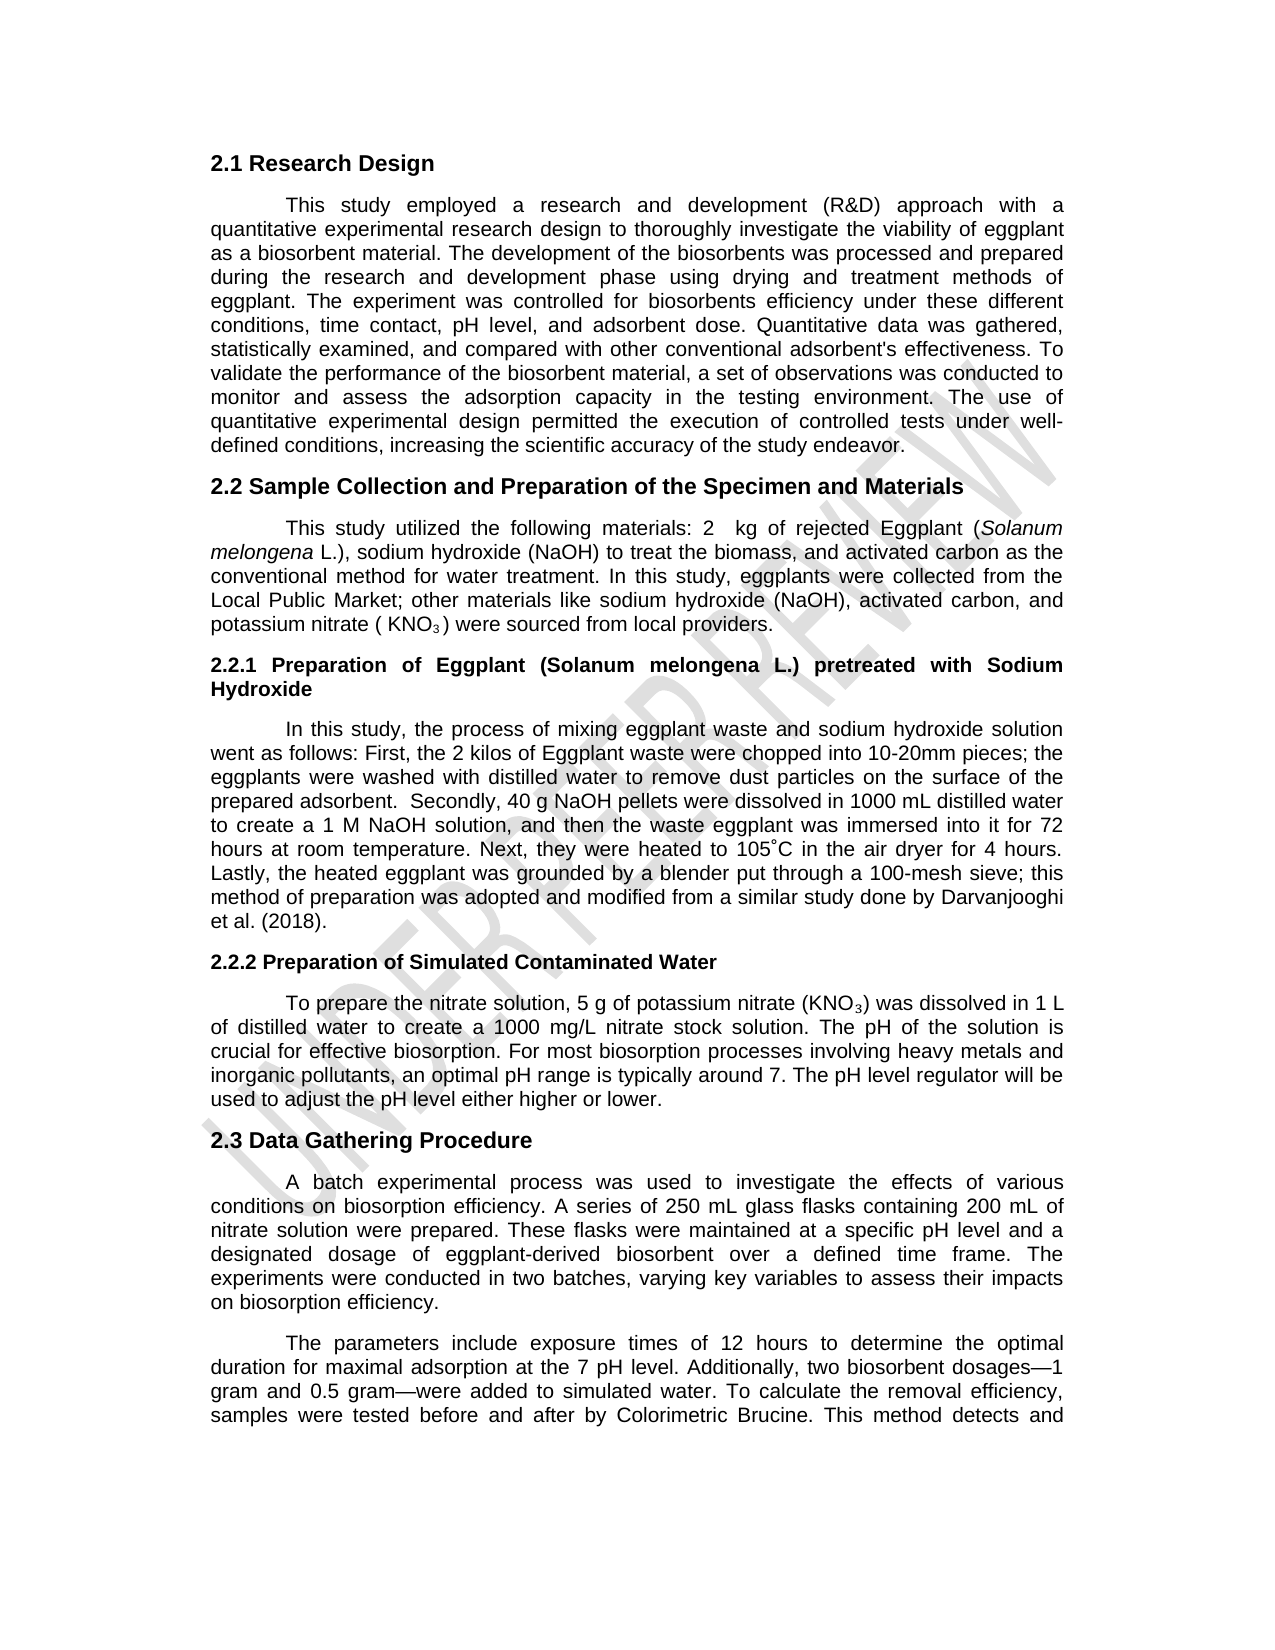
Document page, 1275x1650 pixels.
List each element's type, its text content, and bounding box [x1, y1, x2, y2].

text 2.1 Research Design [210, 150, 1065, 176]
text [210, 1331, 1065, 1426]
text This study utilized the following materials: 2 kg of rejected Eggplant (Solanum melongena L.), sodium hydroxide (NaOH) to treat the biomass, and activated carbon as the conventional method for water treatment. In this study, eggplants were collected from the Local Public Market; other materials like sodium hydroxide (NaOH), activated carbon, and potassium nitrate ( KNO3 ) were sourced from local providers. [210, 516, 1065, 636]
text This study employed a research and development (R&D) approach with a quantitative experimental research design to thoroughly investigate the viability of eggplant as a biosorbent material. The development of the biosorbents was processed and prepared during the research and development phase using drying and treatment methods of eggplant. The experiment was controlled for biosorbents efficiency under these different conditions, time contact, pH level, and adsorbent dose. Quantitative data was gathered, statistically examined, and compared with other conventional adsorbent's effectiveness. To validate the performance of the biosorbent material, a set of observations was conducted to monitor and assess the adsorption capacity in the testing environment. The use of quantitative experimental design permitted the execution of controlled tests under well-defined conditions, increasing the scientific accuracy of the study endeavor. [210, 193, 1065, 457]
text A batch experimental process was used to investigate the effects of various conditions on biosorption efficiency. A series of 250 mL glass flasks containing 200 mL of nitrate solution were prepared. These flasks were maintained at a specific pH level and a designated dosage of eggplant-derived biosorbent over a defined time frame. The experiments were conducted in two batches, varying key variables to assess their impacts on biosorption efficiency. [210, 1170, 1065, 1314]
text 2.3 Data Gathering Procedure [210, 1127, 1065, 1153]
text In this study, the process of mixing eggplant waste and sodium hydroxide solution went as follows: First, the 2 kilos of Eggplant waste were chopped into 10-20mm pieces; the eggplants were washed with distilled water to remove dust particles on the surface of the prepared adsorbent. Secondly, 40 g NaOH pellets were dissolved in 1000 mL distilled water to create a 1 M NaOH solution, and then the waste eggplant was immersed into it for 72 hours at room temperature. Next, they were heated to 105˚C in the air dryer for 4 hours. Lastly, the heated eggplant was grounded by a blender put through a 100-mesh sieve; this method of preparation was adopted and modified from a similar study done by Darvanjooghi et al. (2018). [210, 717, 1065, 933]
text To prepare the nitrate solution, 5 g of potassium nitrate (KNO₃) was dissolved in 1 L of distilled water to create a 1000 mg/L nitrate stock solution. The pH of the solution is crucial for effective biosorption. For most biosorption processes involving heavy metals and inorganic pollutants, an optimal pH range is typically around 7. The pH level regulator will be used to adjust the pH level either higher or lower. [210, 990, 1065, 1111]
text 2.2 Sample Collection and Preparation of the Specimen and Materials [210, 473, 1065, 499]
text 2.2.2 Preparation of Simulated Contaminated Water [210, 949, 1065, 973]
text 2.2.1 Preparation of Eggplant (Solanum melongena L.) pretreated with Sodium Hydroxide [210, 653, 1065, 701]
